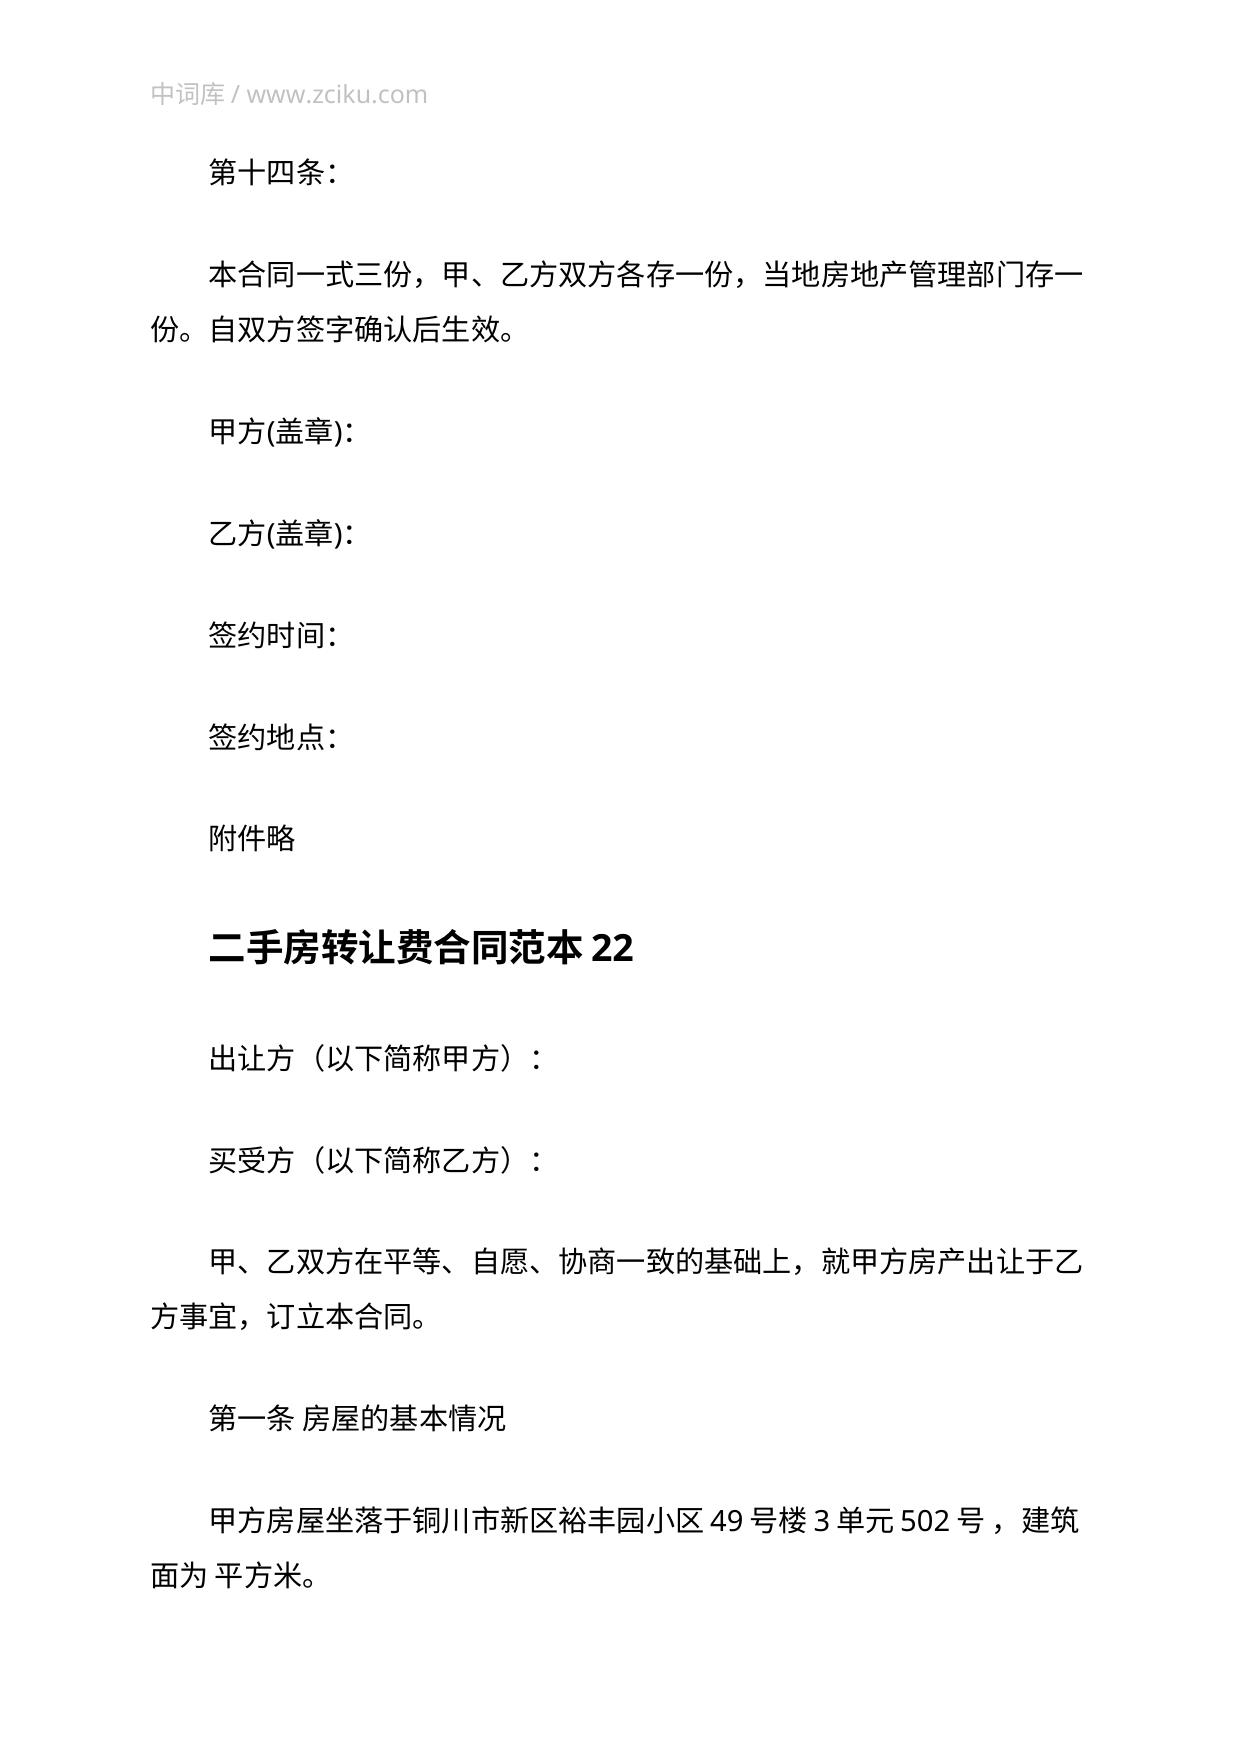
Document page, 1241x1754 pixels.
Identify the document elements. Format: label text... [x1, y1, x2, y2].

text 签约时间： [150, 612, 1090, 655]
text 本合同一式三份，甲、乙方双方各存一份，当地房地产管理部门存一份。自双方签字确认后生效。 [150, 252, 1090, 349]
text 甲方房屋坐落于铜川市新区裕丰园小区49号楼3单元502号 ，建筑面为 平方米。 [150, 1497, 1090, 1594]
text 出让方（以下简称甲方）： [150, 1035, 1090, 1078]
text 第一条 房屋的基本情况 [150, 1396, 1090, 1438]
text 甲、乙双方在平等、自愿、协商一致的基础上，就甲方房产出让于乙方事宜，订立本合同。 [150, 1239, 1090, 1336]
text 附件略 [150, 816, 1090, 858]
text 甲方(盖章)： [150, 408, 1090, 451]
text 签约地点： [150, 714, 1090, 756]
text 第十四条： [150, 150, 1090, 192]
text 买受方（以下简称乙方）： [150, 1137, 1090, 1179]
text 乙方(盖章)： [150, 510, 1090, 553]
text 二手房转让费合同范本22 [150, 918, 1090, 972]
